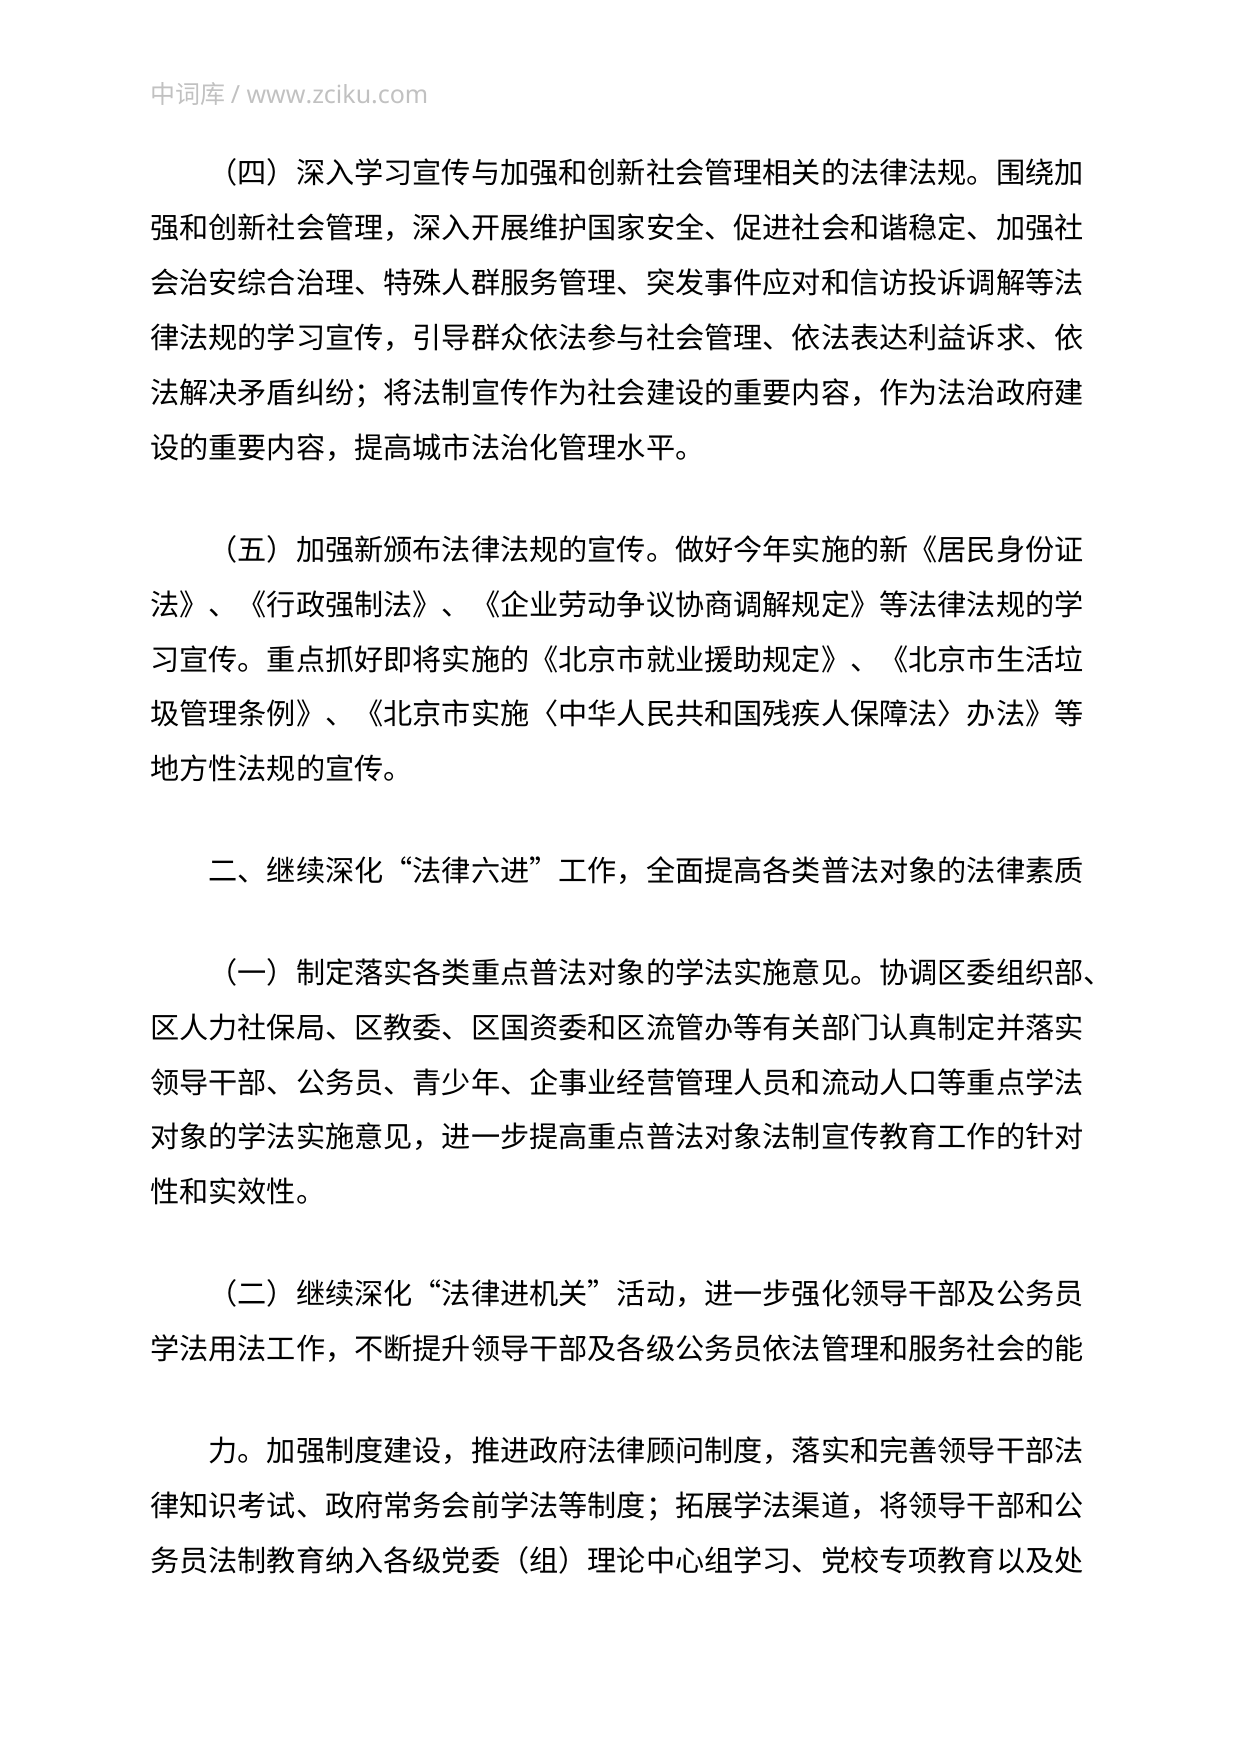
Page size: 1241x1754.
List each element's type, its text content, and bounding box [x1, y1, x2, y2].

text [150, 1427, 1090, 1579]
text 二、继续深化“法律六进”工作，全面提高各类普法对象的法律素质 [150, 848, 1090, 890]
text （一）制定落实各类重点普法对象的学法实施意见。协调区委组织部、区人力社保局、区教委、区国资委和区流管办等有关部门认真制定并落实领导干部、公务员、青少年、企事业经营管理人员和流动人口等重点学法对象的学法实施意见，进一步提高重点普法对象法制宣传教育工作的针对性和实效性。 [150, 949, 1090, 1211]
text （二）继续深化“法律进机关”活动，进一步强化领导干部及公务员学法用法工作，不断提升领导干部及各级公务员依法管理和服务社会的能 [150, 1271, 1090, 1368]
text （五）加强新颁布法律法规的宣传。做好今年实施的新《居民身份证法》、《行政强制法》、《企业劳动争议协商调解规定》等法律法规的学习宣传。重点抓好即将实施的《北京市就业援助规定》、《北京市生活垃圾管理条例》、《北京市实施〈中华人民共和国残疾人保障法〉办法》等地方性法规的宣传。 [150, 526, 1090, 788]
text （四）深入学习宣传与加强和创新社会管理相关的法律法规。围绕加强和创新社会管理，深入开展维护国家安全、促进社会和谐稳定、加强社会治安综合治理、特殊人群服务管理、突发事件应对和信访投诉调解等法律法规的学习宣传，引导群众依法参与社会管理、依法表达利益诉求、依法解决矛盾纠纷；将法制宣传作为社会建设的重要内容，作为法治政府建设的重要内容，提高城市法治化管理水平。 [150, 150, 1090, 467]
